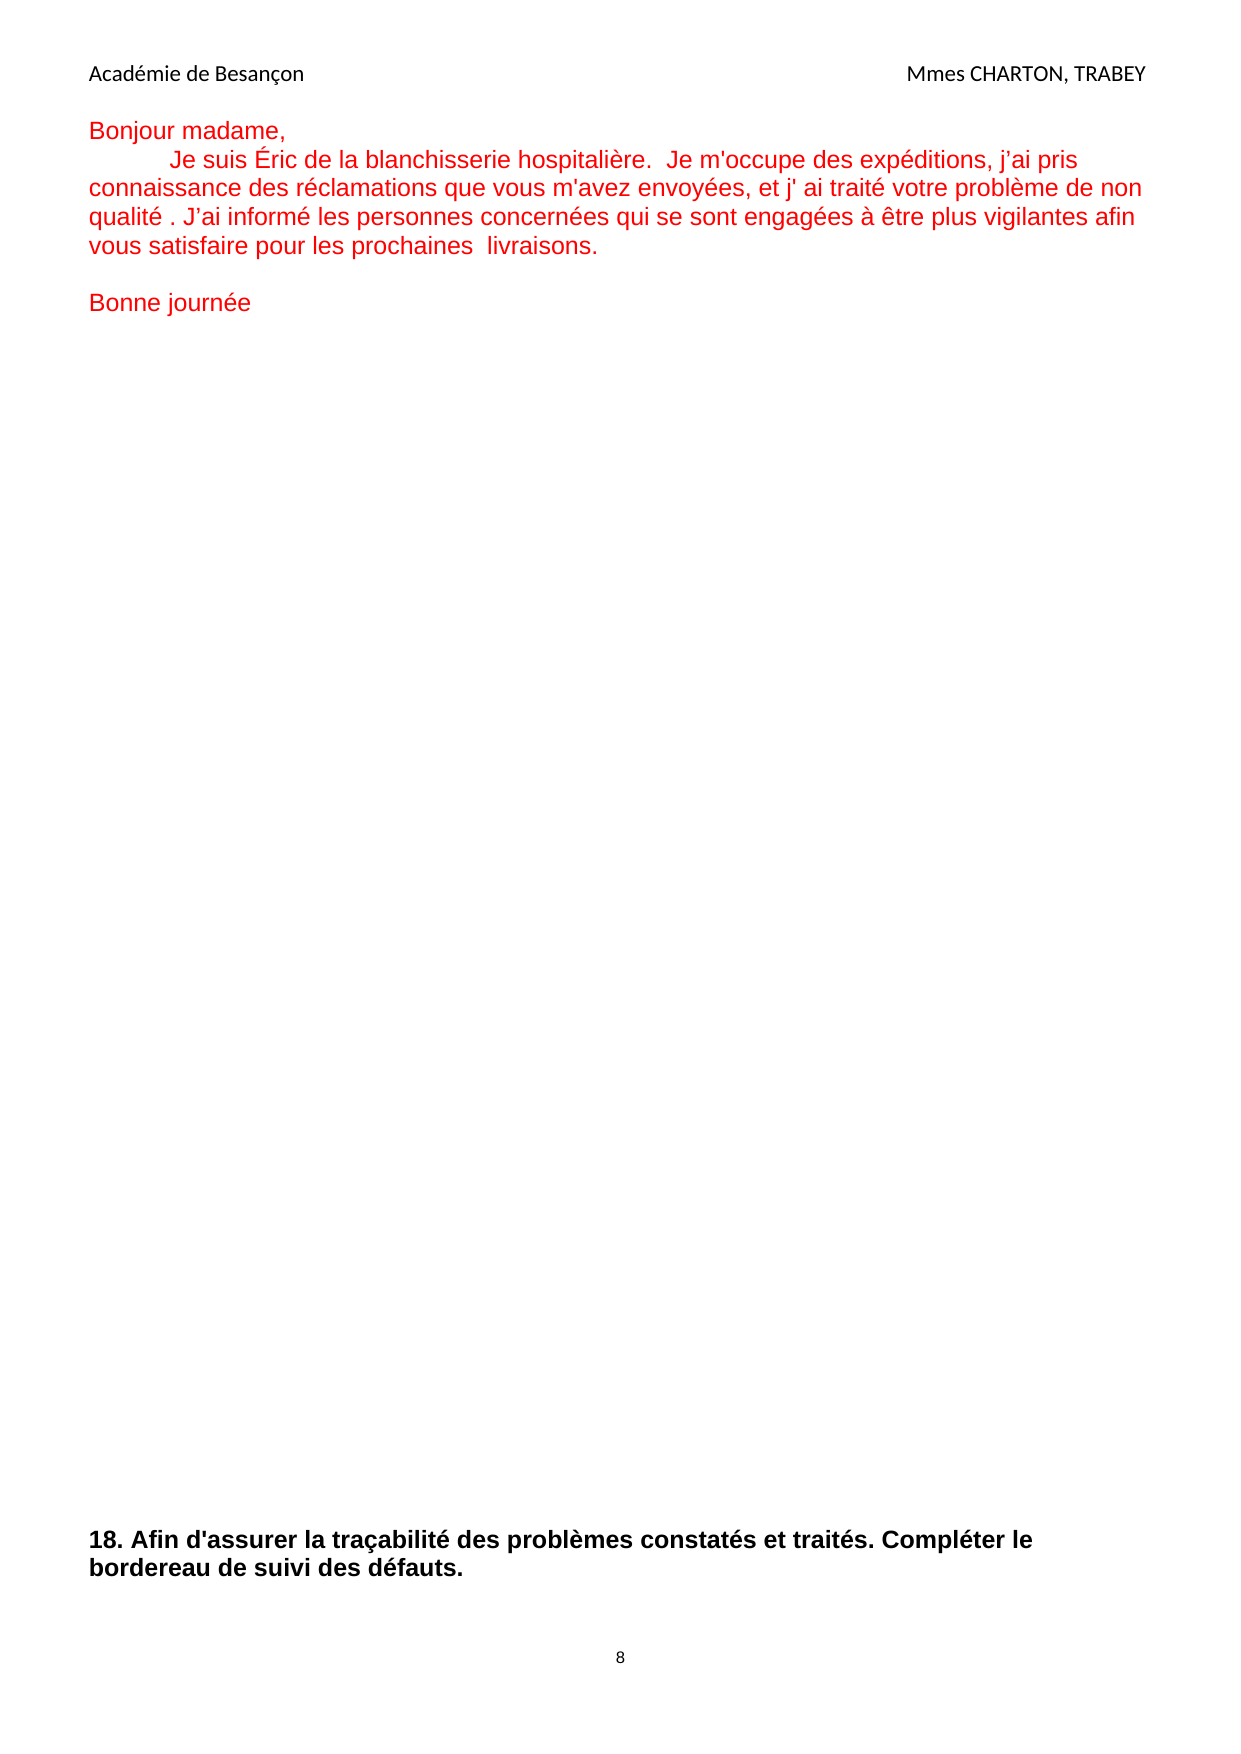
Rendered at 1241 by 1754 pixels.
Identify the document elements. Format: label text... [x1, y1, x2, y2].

text Bonjour madame, [89, 116, 1152, 144]
text 18. Afin d'assurer la traçabilité des problèmes constatés et traités. Compléter le bordereau de suivi des défauts. [89, 1524, 1152, 1582]
text Bonne journée [89, 288, 1152, 317]
text Je suis Éric de la blanchisserie hospitalière. Je m'occupe des expéditions, j’ai pris connaissance des réclamations que vous m'avez envoyées, et j' ai traité votre problème de non qualité . J’ai informé les personnes concernées qui se sont engagées à être plus vigilantes afin vous satisfaire pour les prochaines livraisons. [89, 144, 1152, 259]
